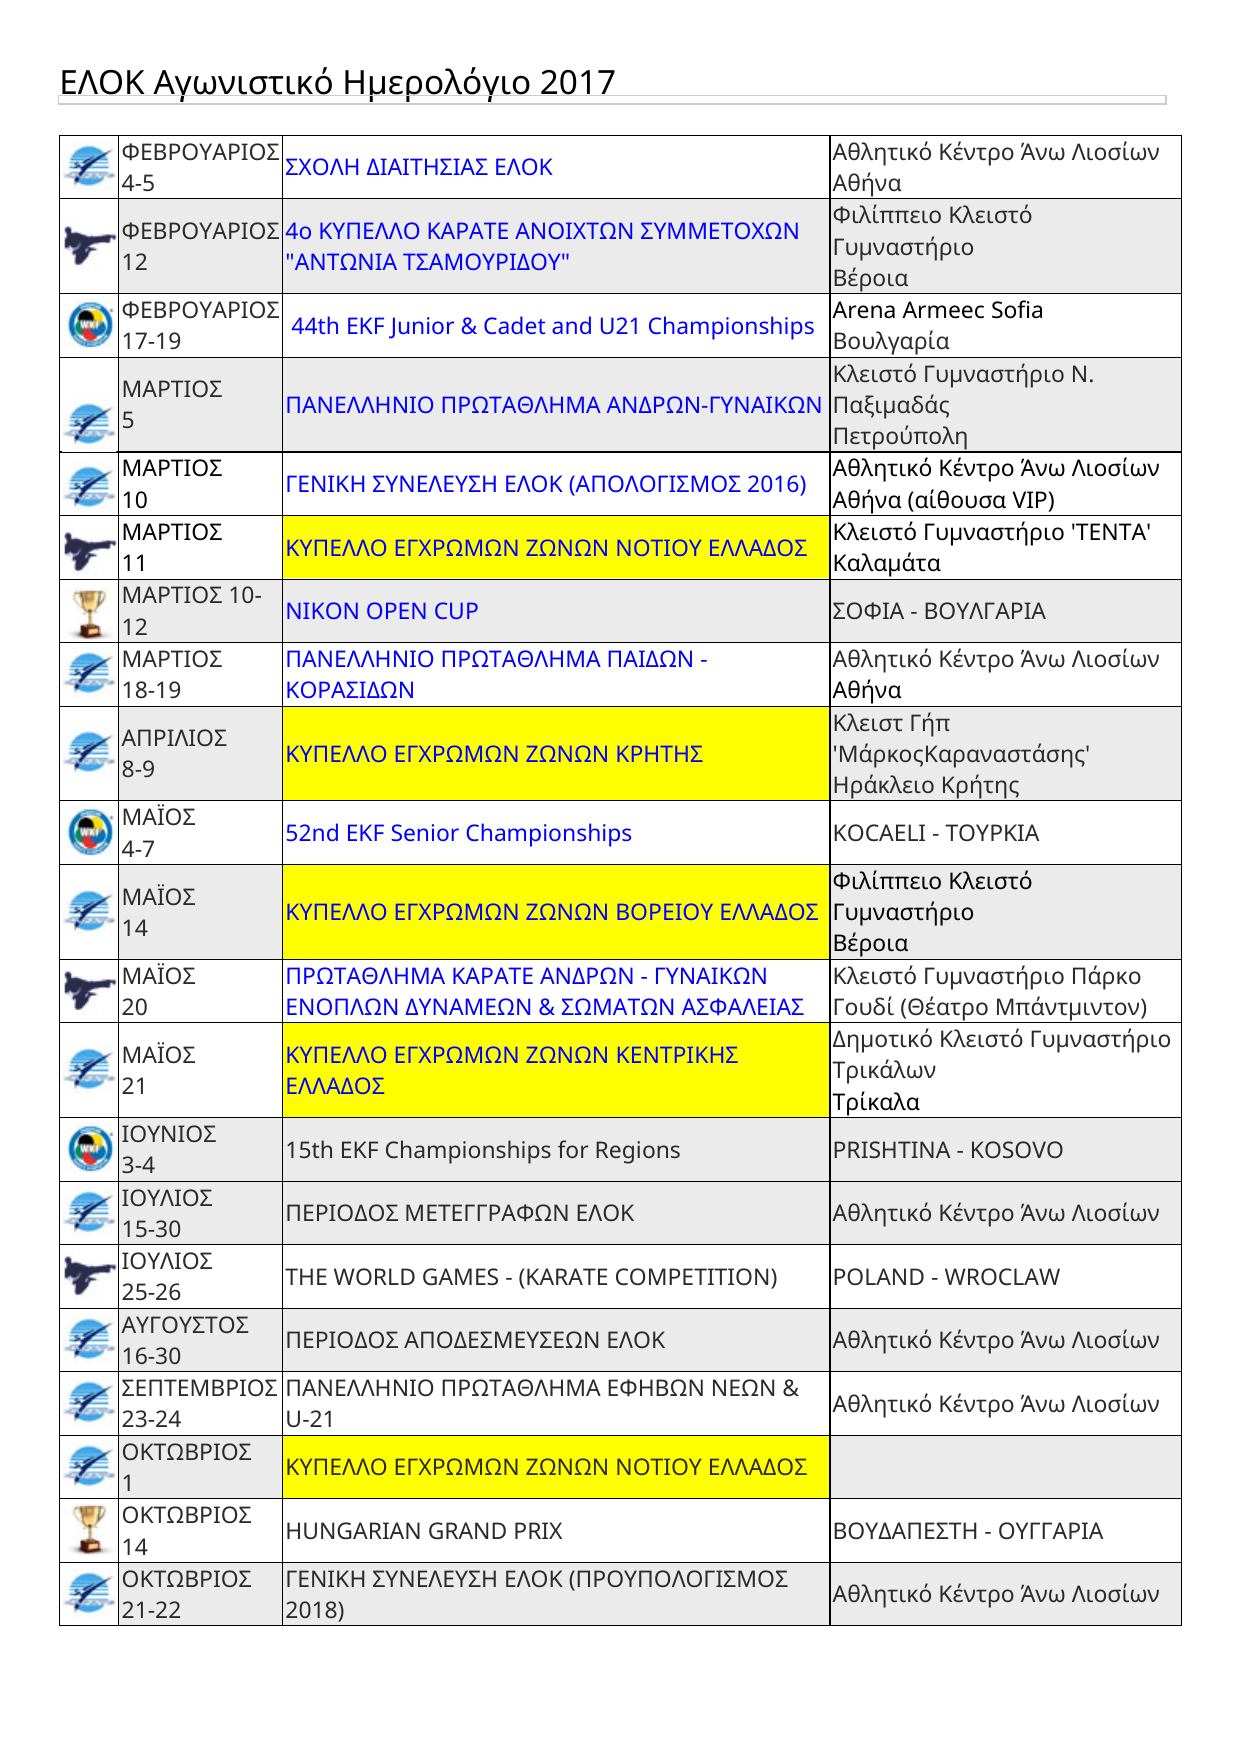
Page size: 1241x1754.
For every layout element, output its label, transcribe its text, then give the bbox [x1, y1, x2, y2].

table_cell ΓΕΝΙΚΗ ΣΥΝΕΛΕΥΣΗ ΕΛΟΚ (ΑΠΟΛΟΓΙΣΜΟΣ 2016) [283, 453, 829, 515]
text ΕΛΟΚ Αγωνιστικό Ημερολόγιο 2017 Εκτύπωση [59, 59, 1165, 95]
table_cell ΚΥΠΕΛΛΟ ΕΓΧΡΩΜΩΝ ΖΩΝΩΝ ΚΕΝΤΡΙΚΗΣ ΕΛΛΑΔΟΣ [283, 1023, 829, 1117]
table_cell Κλειστ Γήπ 'ΜάρκοςKαραναστάσης' Ηράκλειο Κρήτης [831, 707, 1181, 800]
table_cell ΦΕΒΡΟΥΑΡΙΟΣ 17-19 [119, 294, 282, 357]
table_header ΣΧΟΛΗ ΔΙΑΙΤΗΣΙΑΣ ΕΛΟΚ [283, 136, 829, 198]
picture [62, 1043, 117, 1097]
table_cell ΚΥΠΕΛΛΟ ΕΓΧΡΩΜΩΝ ΖΩΝΩΝ ΚΡΗΤΗΣ [283, 707, 829, 800]
table_cell ΠΕΡΙΟΔΟΣ ΜΕΤΕΓΓΡΑΦΩΝ ΕΛΟΚ [283, 1182, 829, 1244]
picture [62, 964, 117, 1018]
table_cell ΜΑΡΤΙΟΣ 11 [119, 516, 282, 578]
picture [62, 219, 117, 273]
table_cell HUNGARIAN GRAND PRIX [283, 1499, 829, 1562]
table_cell THE WORLD GAMES - (KARATE COMPETITION) [283, 1245, 829, 1308]
table_cell ΣΕΠΤΕΜΒΡΙΟΣ 23-24 [119, 1372, 282, 1435]
table_cell ΜΑΡΤΙΟΣ 10-12 [119, 580, 282, 642]
table_cell ΠΑΝΕΛΛΗΝΙΟ ΠΡΩΤΑΘΛΗΜΑ ΠΑΙΔΩΝ - ΚΟΡΑΣΙΔΩΝ [283, 643, 829, 706]
table_header ΦΕΒΡΟΥΑΡΙΟΣ 4-5 [119, 136, 282, 198]
table_cell [60, 1182, 118, 1244]
table_cell 44th EKF Junior & Cadet and U21 Championships [283, 294, 829, 357]
table_cell [60, 1245, 118, 1308]
table_cell ΣΟΦΙΑ - ΒΟΥΛΓΑΡΙΑ [831, 580, 1181, 642]
picture [62, 1249, 117, 1303]
table_cell [60, 707, 118, 800]
table_cell Αθλητικό Κέντρο Άνω Λιοσίων [831, 1372, 1181, 1435]
table_cell ΑΠΡΙΛΙΟΣ 8-9 [119, 707, 282, 800]
table_cell ΜΑΪΟΣ 4-7 [119, 801, 282, 864]
picture [62, 1122, 117, 1176]
picture [62, 1503, 117, 1557]
table_header [60, 136, 118, 198]
picture [62, 140, 117, 194]
table_cell Φιλίππειο Κλειστό Γυμναστήριο Βέροια [831, 199, 1181, 293]
table_cell ΝΙΚΟΝ OPEN CUP [283, 580, 829, 642]
picture [62, 885, 117, 939]
table_cell 15th EKF Championships for Regions [283, 1118, 829, 1181]
table_cell [60, 1436, 118, 1498]
table_cell ΜΑΡΤΙΟΣ 10 [119, 453, 282, 515]
table_cell ΜΑΪΟΣ 20 [119, 960, 282, 1022]
table_cell Φιλίππειο Κλειστό Γυμναστήριο Βέροια [831, 865, 1181, 959]
table_cell [60, 801, 118, 864]
picture [62, 1440, 117, 1494]
table_cell ΜΑΪΟΣ 21 [119, 1023, 282, 1117]
table_cell [60, 1499, 118, 1562]
table_cell ΙΟΥΝΙΟΣ 3-4 [119, 1118, 282, 1181]
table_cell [831, 1563, 1181, 1625]
table_cell [60, 199, 118, 293]
table_cell [60, 1309, 118, 1371]
picture [62, 588, 117, 642]
table_cell ΜΑΡΤΙΟΣ 18-19 [119, 643, 282, 706]
table_cell ΒΟΥΔΑΠΕΣΤΗ - ΟΥΓΓΑΡΙΑ [831, 1499, 1181, 1562]
table_cell KOCAELI - ΤΟΥΡΚΙΑ [831, 801, 1181, 864]
table_cell Κλειστό Γυμναστήριο Πάρκο Γουδί (Θέατρο Μπάντμιντον) [831, 960, 1181, 1022]
table_cell [60, 1118, 118, 1181]
table_cell [60, 294, 118, 357]
table_cell ΠΡΩΤΑΘΛΗΜΑ ΚΑΡΑΤΕ ΑΝΔΡΩΝ - ΓΥΝΑΙΚΩΝ ΕΝΟΠΛΩΝ ΔΥΝΑΜΕΩΝ & ΣΩΜΑΤΩΝ ΑΣΦΑΛΕΙΑΣ [283, 960, 829, 1022]
table_cell ΙΟΥΛΙΟΣ 15-30 [119, 1182, 282, 1244]
table_cell [60, 453, 118, 515]
picture [62, 1313, 117, 1367]
table_cell [60, 1023, 118, 1117]
table_cell ΟΚΤΩΒΡΙΟΣ 21-22 [119, 1563, 282, 1625]
table_cell Δημοτικό Κλειστό Γυμναστήριο Τρικάλων Τρίκαλα [831, 1023, 1181, 1117]
table_cell [60, 1563, 118, 1625]
picture [62, 1567, 117, 1621]
table_cell [60, 1372, 118, 1435]
table_cell [60, 960, 118, 1022]
table_cell ΑΥΓΟΥΣΤΟΣ 16-30 [119, 1309, 282, 1371]
table_cell [60, 580, 118, 642]
table_cell Αθλητικό Κέντρο Άνω Λιοσίων [831, 1309, 1181, 1371]
table_cell POLAND - WROCLAW [831, 1245, 1181, 1308]
table_cell [60, 516, 118, 578]
table_cell Αθλητικό Κέντρο Άνω Λιοσίων Αθήνα (αίθουσα VIP) [831, 453, 1181, 515]
table_cell [60, 358, 118, 451]
table_cell ΟΚΤΩΒΡΙΟΣ 1 [119, 1436, 282, 1498]
table_cell 52nd EKF Senior Championships [283, 801, 829, 864]
table_cell Κλειστό Γυμναστήριο 'ΤΕΝΤΑ' Καλαμάτα [831, 516, 1181, 578]
picture [62, 726, 117, 780]
table_cell ΜΑΪΟΣ 14 [119, 865, 282, 959]
picture [62, 1376, 117, 1430]
table_cell Αθλητικό Κέντρο Άνω Λιοσίων Αθήνα [831, 643, 1181, 706]
table_cell ΜΑΡΤΙΟΣ 5 [119, 358, 282, 451]
table_cell 4ο ΚΥΠΕΛΛΟ ΚΑΡΑΤΕ ΑΝΟΙΧΤΩΝ ΣΥΜΜΕΤΟΧΩΝ "ΑΝΤΩΝΙΑ ΤΣΑΜΟΥΡΙΔΟΥ" [283, 199, 829, 293]
table_cell ΓΕΝΙΚΗ ΣΥΝΕΛΕΥΣΗ ΕΛΟΚ (ΠΡΟΥΠΟΛΟΓΙΣΜΟΣ 2018) [283, 1563, 829, 1625]
picture [62, 1186, 117, 1240]
table_cell ΟΚΤΩΒΡΙΟΣ 14 [119, 1499, 282, 1562]
table_cell ΚΥΠΕΛΛΟ ΕΓΧΡΩΜΩΝ ΖΩΝΩΝ ΝΟΤΙΟΥ ΕΛΛΑΔΟΣ [283, 516, 829, 578]
table_cell ΙΟΥΛΙΟΣ 25-26 [119, 1245, 282, 1308]
table_cell ΚΥΠΕΛΛΟ ΕΓΧΡΩΜΩΝ ΖΩΝΩΝ ΝΟΤΙΟΥ ΕΛΛΑΔΟΣ [283, 1436, 829, 1498]
table_cell [60, 643, 118, 706]
table_header Αθλητικό Κέντρο Άνω Λιοσίων Αθήνα [831, 136, 1181, 198]
picture [62, 298, 117, 352]
table_cell ΦΕΒΡΟΥΑΡΙΟΣ 12 [119, 199, 282, 293]
picture [62, 525, 117, 579]
table_cell Arena Armeec Sofia Βουλγαρία [831, 294, 1181, 357]
picture [62, 806, 117, 860]
table_cell PRISHTINA - KOSOVO [831, 1118, 1181, 1181]
table_cell Κλειστό Γυμναστήριο Ν. Παξιμαδάς Πετρούπολη [831, 358, 1181, 451]
picture [62, 461, 117, 515]
table_cell [60, 865, 118, 959]
table_cell ΚΥΠΕΛΛΟ ΕΓΧΡΩΜΩΝ ΖΩΝΩΝ ΒΟΡΕΙΟΥ ΕΛΛΑΔΟΣ [283, 865, 829, 959]
picture [62, 647, 117, 701]
table_cell Αθλητικό Κέντρο Άνω Λιοσίων [831, 1182, 1181, 1244]
table_cell ΠΑΝΕΛΛΗΝΙΟ ΠΡΩΤΑΘΛΗΜΑ ΑΝΔΡΩΝ-ΓΥΝΑΙΚΩΝ [283, 358, 829, 451]
table_cell [831, 1436, 1181, 1498]
table_cell ΠΕΡΙΟΔΟΣ ΑΠΟΔΕΣΜΕΥΣΕΩΝ ΕΛΟΚ [283, 1309, 829, 1371]
table_cell ΠΑΝΕΛΛΗΝΙΟ ΠΡΩΤΑΘΛΗΜΑ ΕΦΗΒΩΝ ΝΕΩΝ & U-21 [283, 1372, 829, 1435]
picture [62, 398, 117, 452]
